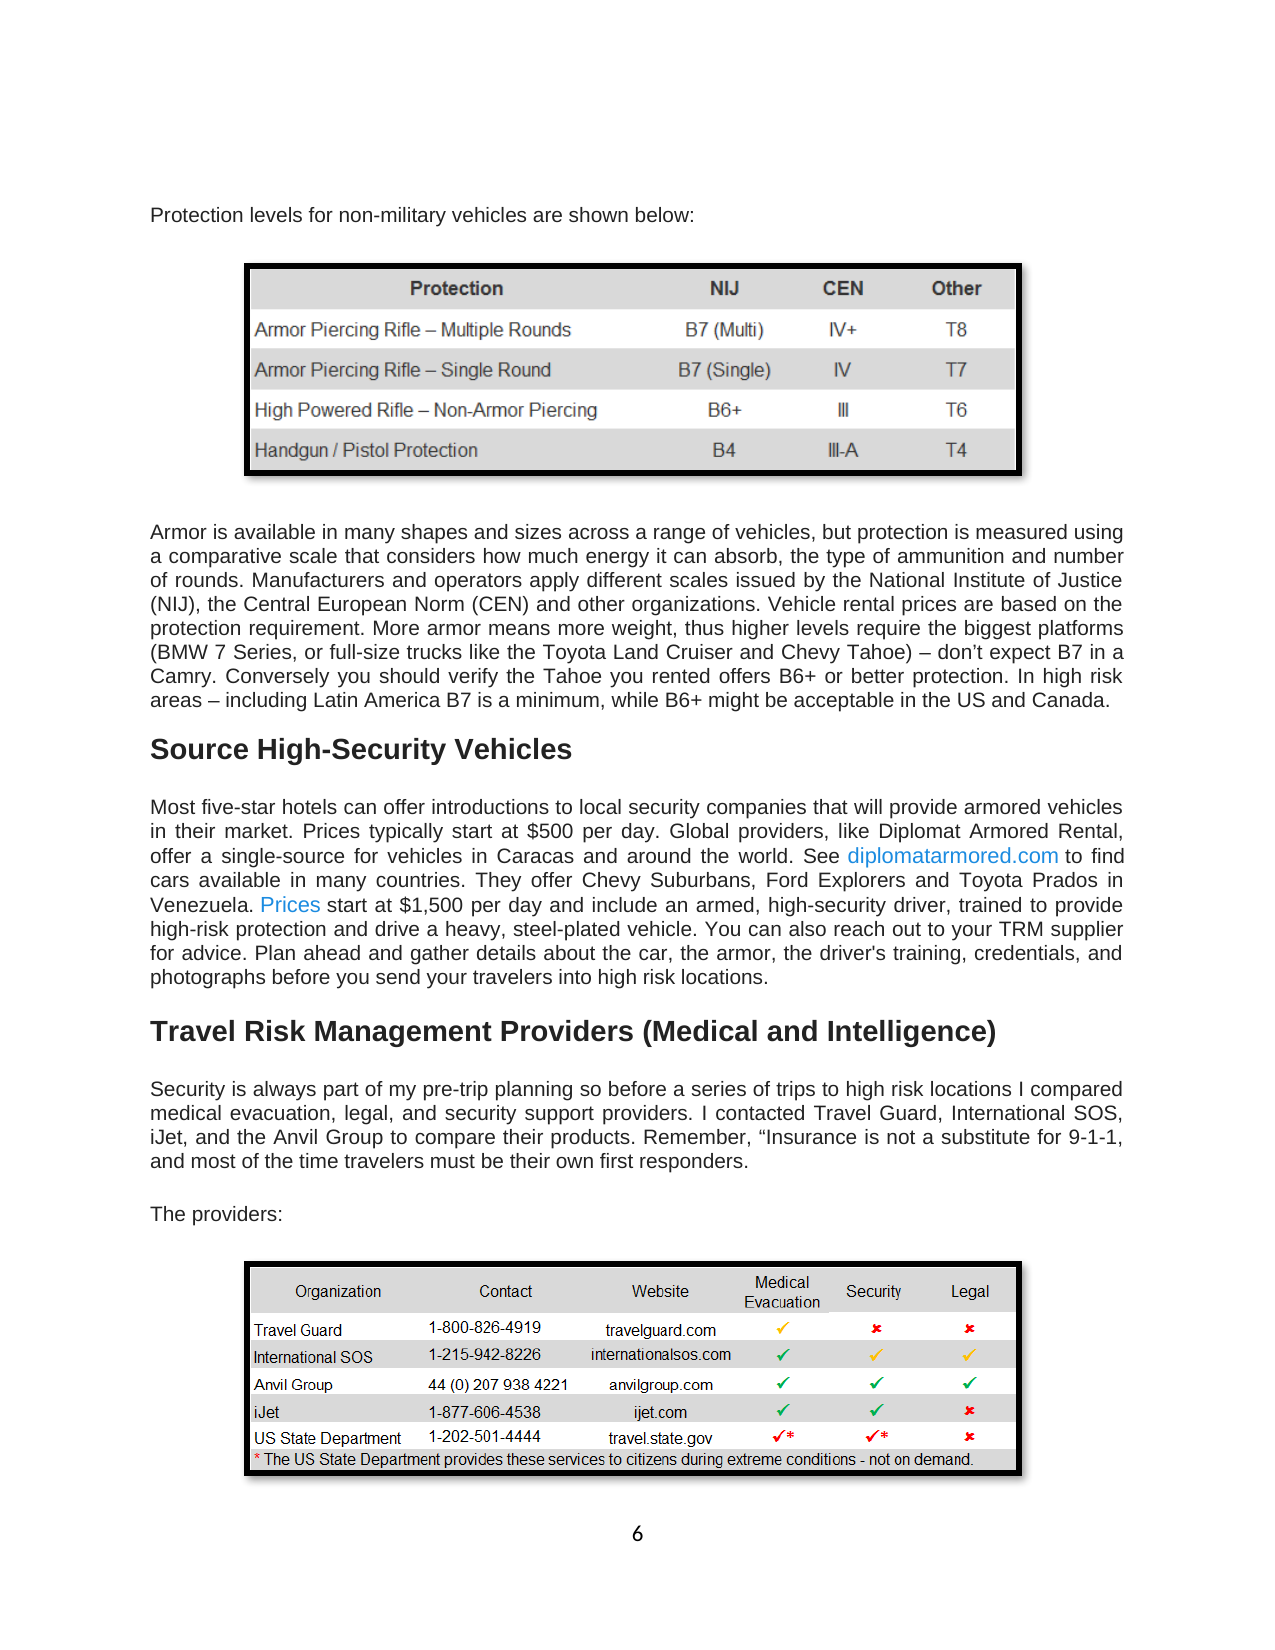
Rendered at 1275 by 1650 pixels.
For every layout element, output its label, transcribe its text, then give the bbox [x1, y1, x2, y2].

text Armor is available in many shapes and sizes across a range of vehicles, but protection is measured using a comparative scale that considers how much energy it can absorb, the type of ammunition and number of rounds. Manufacturers and operators apply different scales issued by the National Institute of Justice (NIJ), the Central European Norm (CEN) and other organizations. Vehicle rental prices are based on the protection requirement. More armor means more weight, thus higher levels require the biggest platforms (BMW 7 Series, or full-size trucks like the Toyota Land Cruiser and Chevy Tahoe) – don’t expect B7 in a Camry. Conversely you should verify the Tahoe you rented offers B6+ or better protection. In high risk areas – including Latin America B7 is a minimum, while B6+ might be acceptable in the US and Canada. [150, 520, 1125, 712]
picture [250, 1267, 1016, 1470]
text Protection levels for non-military vehicles are shown below: [150, 203, 1125, 227]
text The providers: [150, 1202, 1125, 1226]
text Security is always part of my pre-trip planning so before a series of trips to high risk locations I compared medical evacuation, legal, and security support providers. I contacted Travel Guard, International SOS, iJet, and the Anvil Group to compare their products. Remember, “Insurance is not a substitute for 9-1-1, and most of the time travelers must be their own first responders. [150, 1077, 1125, 1173]
text Most five-star hotels can offer introductions to local security companies that will provide armored vehicles in their market. Prices typically start at $500 per day. Global providers, like Diplomat Armored Rental, offer a single-source for vehicles in Caracas and around the world. See diplomatarmored.com to find cars available in many countries. They offer Chevy Suburbans, Ford Explorers and Toyota Prados in Venezuela. Prices start at $1,500 per day and include an armed, high-security driver, trained to provide high-risk protection and drive a heavy, steel-plated vehicle. You can also reach out to your TRM supplier for advice. Plan ahead and gather details about the car, the armor, the driver's training, credentials, and photographs before you send your travelers into high risk locations. [150, 795, 1125, 989]
picture [250, 269, 1016, 470]
subtitle Travel Risk Management Providers (Medical and Intelligence) [150, 1014, 1125, 1048]
subtitle Source High-Security Vehicles [150, 732, 1125, 766]
